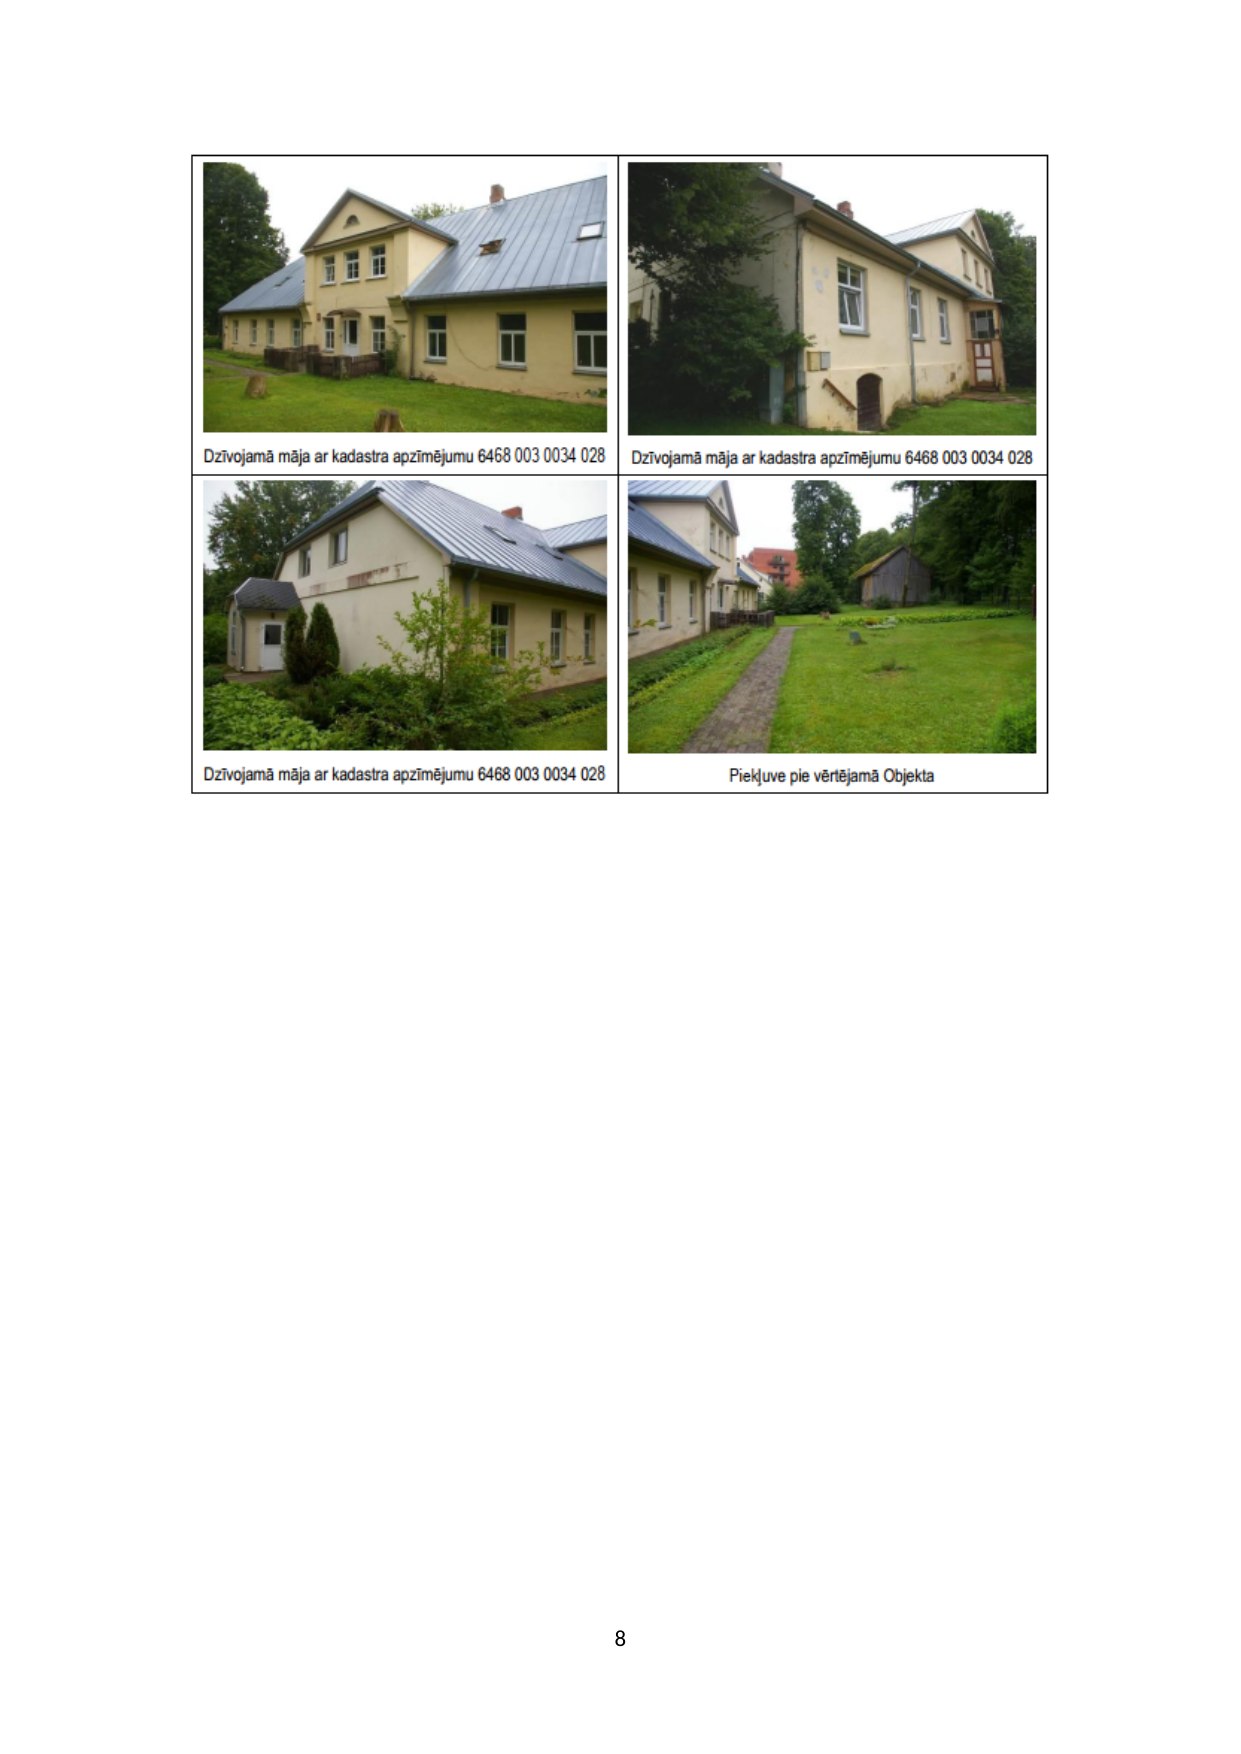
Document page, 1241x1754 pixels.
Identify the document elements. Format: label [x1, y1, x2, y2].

picture [187, 150, 1053, 797]
